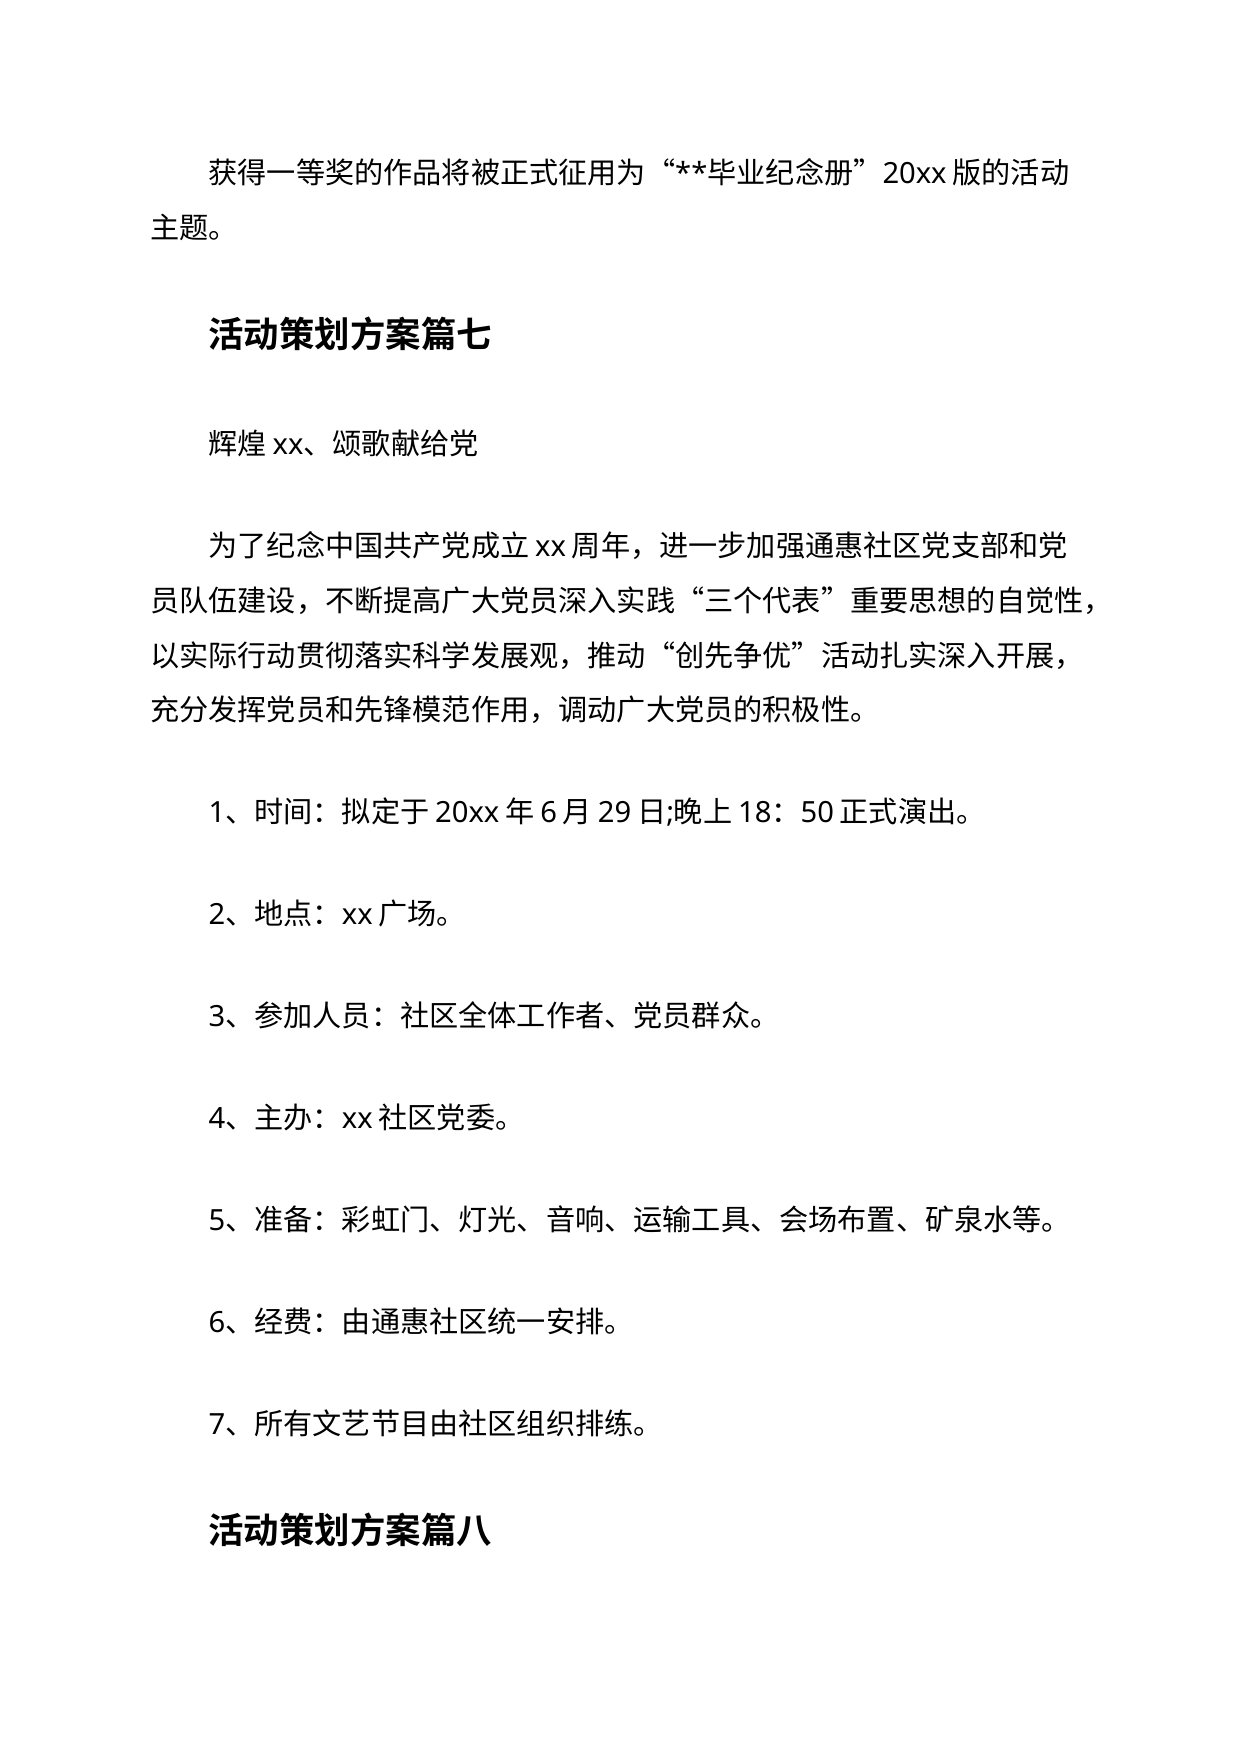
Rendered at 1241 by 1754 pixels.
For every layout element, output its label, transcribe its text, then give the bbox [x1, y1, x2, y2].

text 6、经费：由通惠社区统一安排。 [150, 1299, 1090, 1341]
text 4、主办：xx社区党委。 [150, 1095, 1090, 1137]
text 辉煌xx、颂歌献给党 [150, 420, 1090, 463]
text 活动策划方案篇八 [150, 1503, 1090, 1554]
text 1、时间：拟定于20xx年6月29日;晚上18：50正式演出。 [150, 789, 1090, 831]
text 3、参加人员：社区全体工作者、党员群众。 [150, 993, 1090, 1035]
text 活动策划方案篇七 [150, 307, 1090, 358]
text 获得一等奖的作品将被正式征用为“**毕业纪念册”20xx版的活动主题。 [150, 150, 1090, 247]
text 5、准备：彩虹门、灯光、音响、运输工具、会场布置、矿泉水等。 [150, 1197, 1090, 1239]
text 7、所有文艺节目由社区组织排练。 [150, 1401, 1090, 1443]
text 为了纪念中国共产党成立xx周年，进一步加强通惠社区党支部和党员队伍建设，不断提高广大党员深入实践“三个代表”重要思想的自觉性，以实际行动贯彻落实科学发展观，推动“创先争优”活动扎实深入开展，充分发挥党员和先锋模范作用，调动广大党员的积极性。 [150, 522, 1090, 729]
text 2、地点：xx广场。 [150, 891, 1090, 933]
